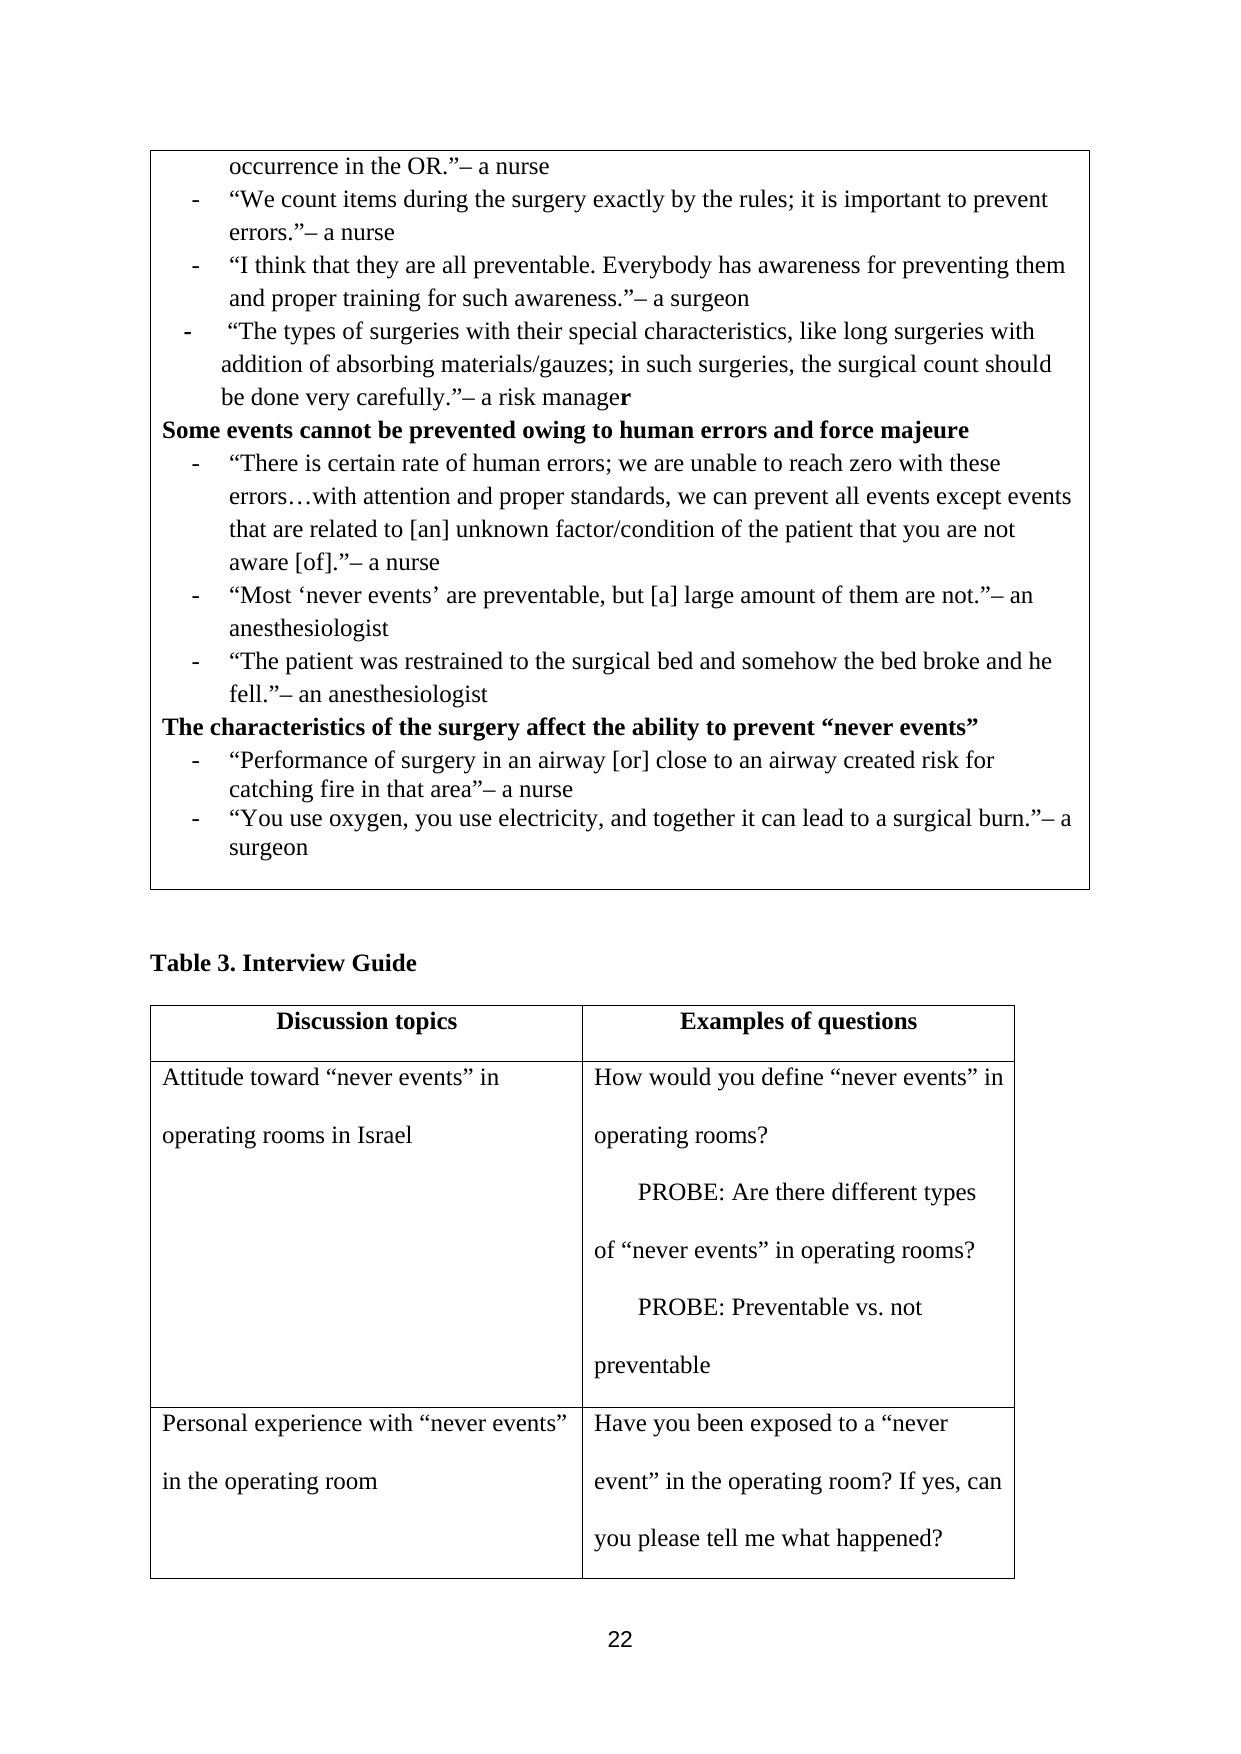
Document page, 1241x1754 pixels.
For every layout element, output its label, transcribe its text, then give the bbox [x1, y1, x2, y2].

text Table 3. Interview Guide [150, 948, 1090, 976]
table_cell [583, 1408, 1014, 1578]
table_cell Attitude toward “never events” in operating rooms in Israel [151, 1062, 582, 1407]
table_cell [151, 1408, 582, 1578]
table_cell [151, 151, 1089, 889]
table_cell How would you define “never events” in operating rooms? PROBE: Are there different types of “never events” in operating rooms? PROBE: Preventable vs. not preventable [583, 1062, 1014, 1407]
table_header Examples of questions [583, 1006, 1014, 1061]
table_header Discussion topics [151, 1006, 582, 1061]
